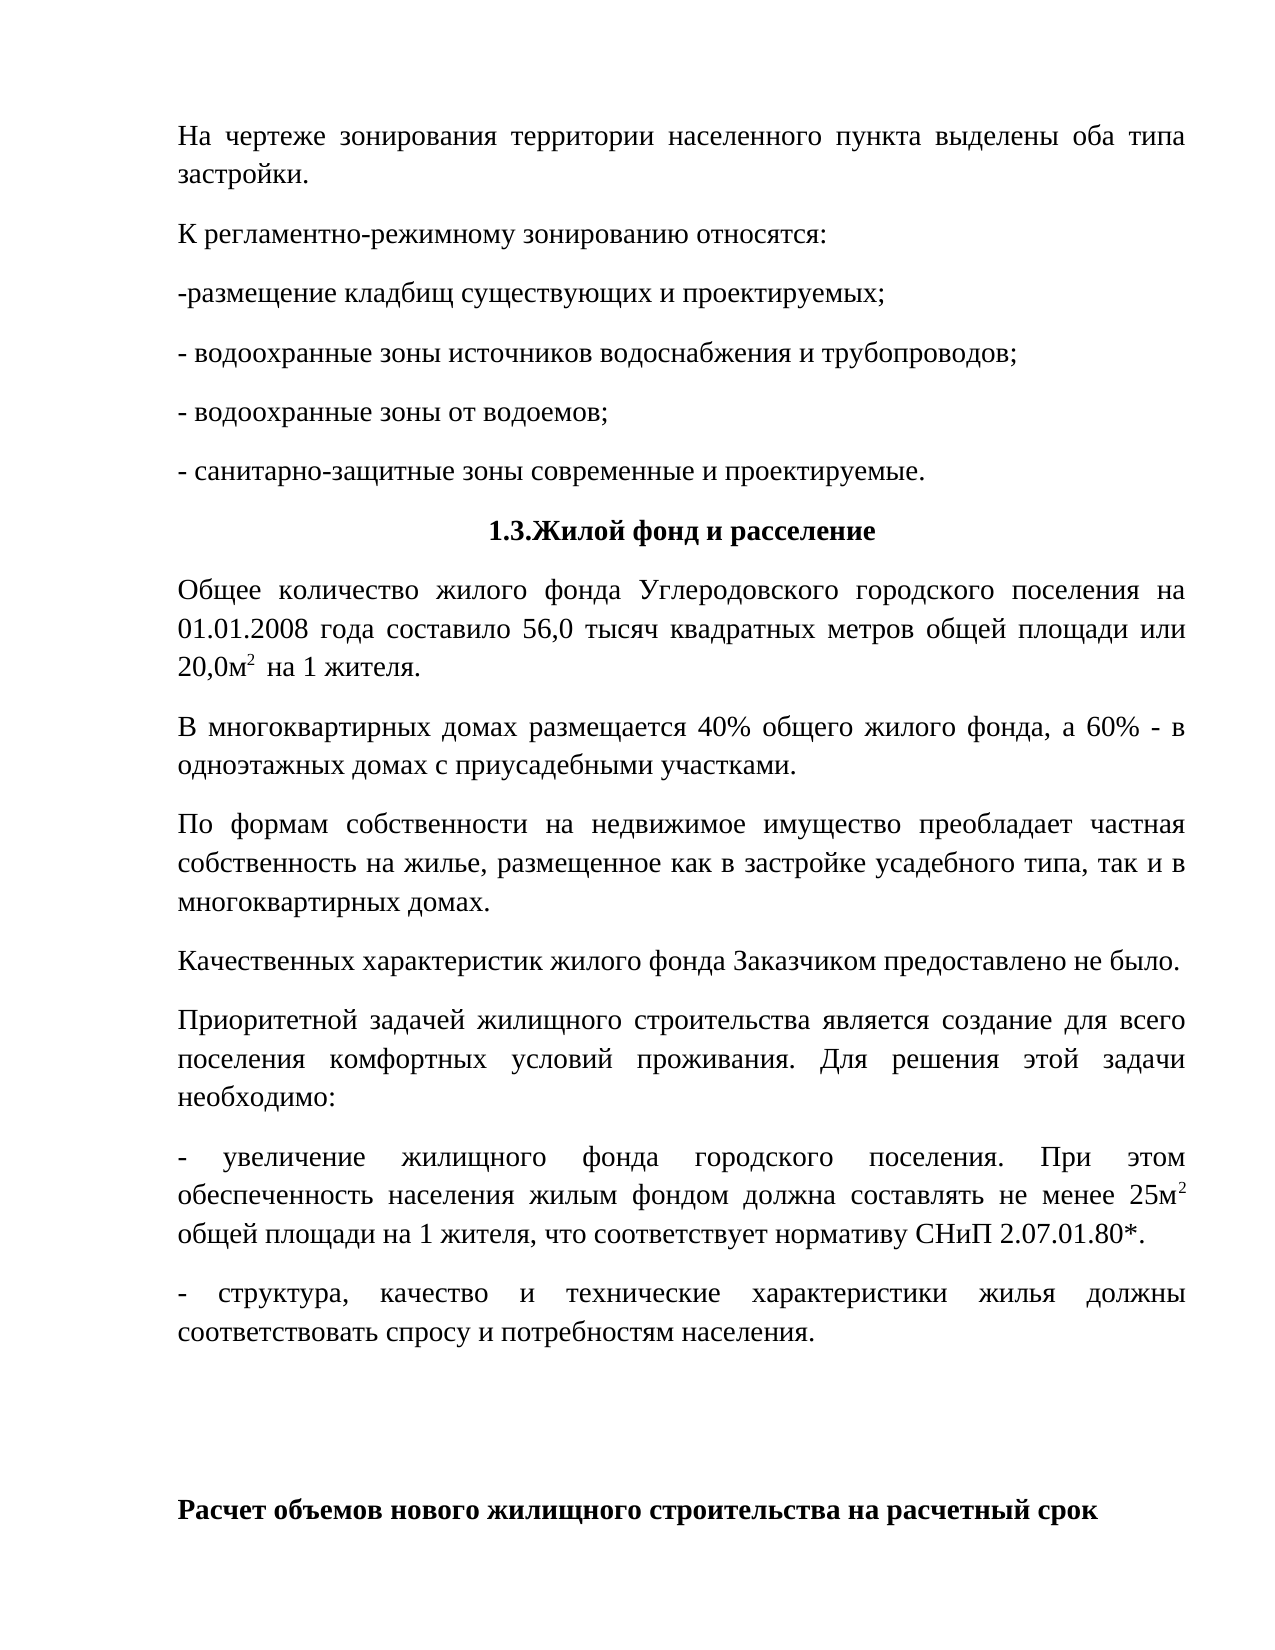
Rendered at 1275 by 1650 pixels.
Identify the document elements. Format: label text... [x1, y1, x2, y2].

text По формам собственности на недвижимое имущество преобладает частная собственность на жилье, размещенное как в застройке усадебного типа, так и в многоквартирных домах. [177, 807, 1186, 917]
text Приоритетной задачей жилищного строительства является создание для всего поселения комфортных условий проживания. Для решения этой задачи необходимо: [177, 1002, 1186, 1113]
text Качественных характеристик жилого фонда Заказчиком предоставлено не было. [177, 943, 1186, 977]
text - увеличение жилищного фонда городского поселения. При этом обеспеченность населения жилым фондом должна составлять не менее 25м2 общей площади на 1 жителя, что соответствует нормативу СНиП 2.07.01.80*. [177, 1139, 1186, 1249]
text В многоквартирных домах размещается 40% общего жилого фонда, а 60% - в одноэтажных домах с приусадебными участками. [177, 709, 1186, 781]
text - санитарно-защитные зоны современные и проектируемые. [177, 453, 1186, 487]
text - водоохранные зоны от водоемов; [177, 394, 1186, 428]
text На чертеже зонирования территории населенного пункта выделены оба типа застройки. [177, 118, 1186, 190]
text -размещение кладбищ существующих и проектируемых; [177, 275, 1186, 309]
text - структура, качество и технические характеристики жилья должны соответствовать спросу и потребностям населения. [177, 1275, 1186, 1347]
text - водоохранные зоны источников водоснабжения и трубопроводов; [177, 335, 1186, 368]
text К регламентно-режимному зонированию относятся: [177, 216, 1186, 249]
text Расчет объемов нового жилищного строительства на расчетный срок [177, 1492, 1186, 1526]
text Общее количество жилого фонда Углеродовского городского поселения на 01.01.2008 года составило 56,0 тысяч квадратных метров общей площади или 20,0м2 на 1 жителя. [177, 572, 1186, 683]
text 1.3.Жилой фонд и расселение [177, 513, 1186, 546]
